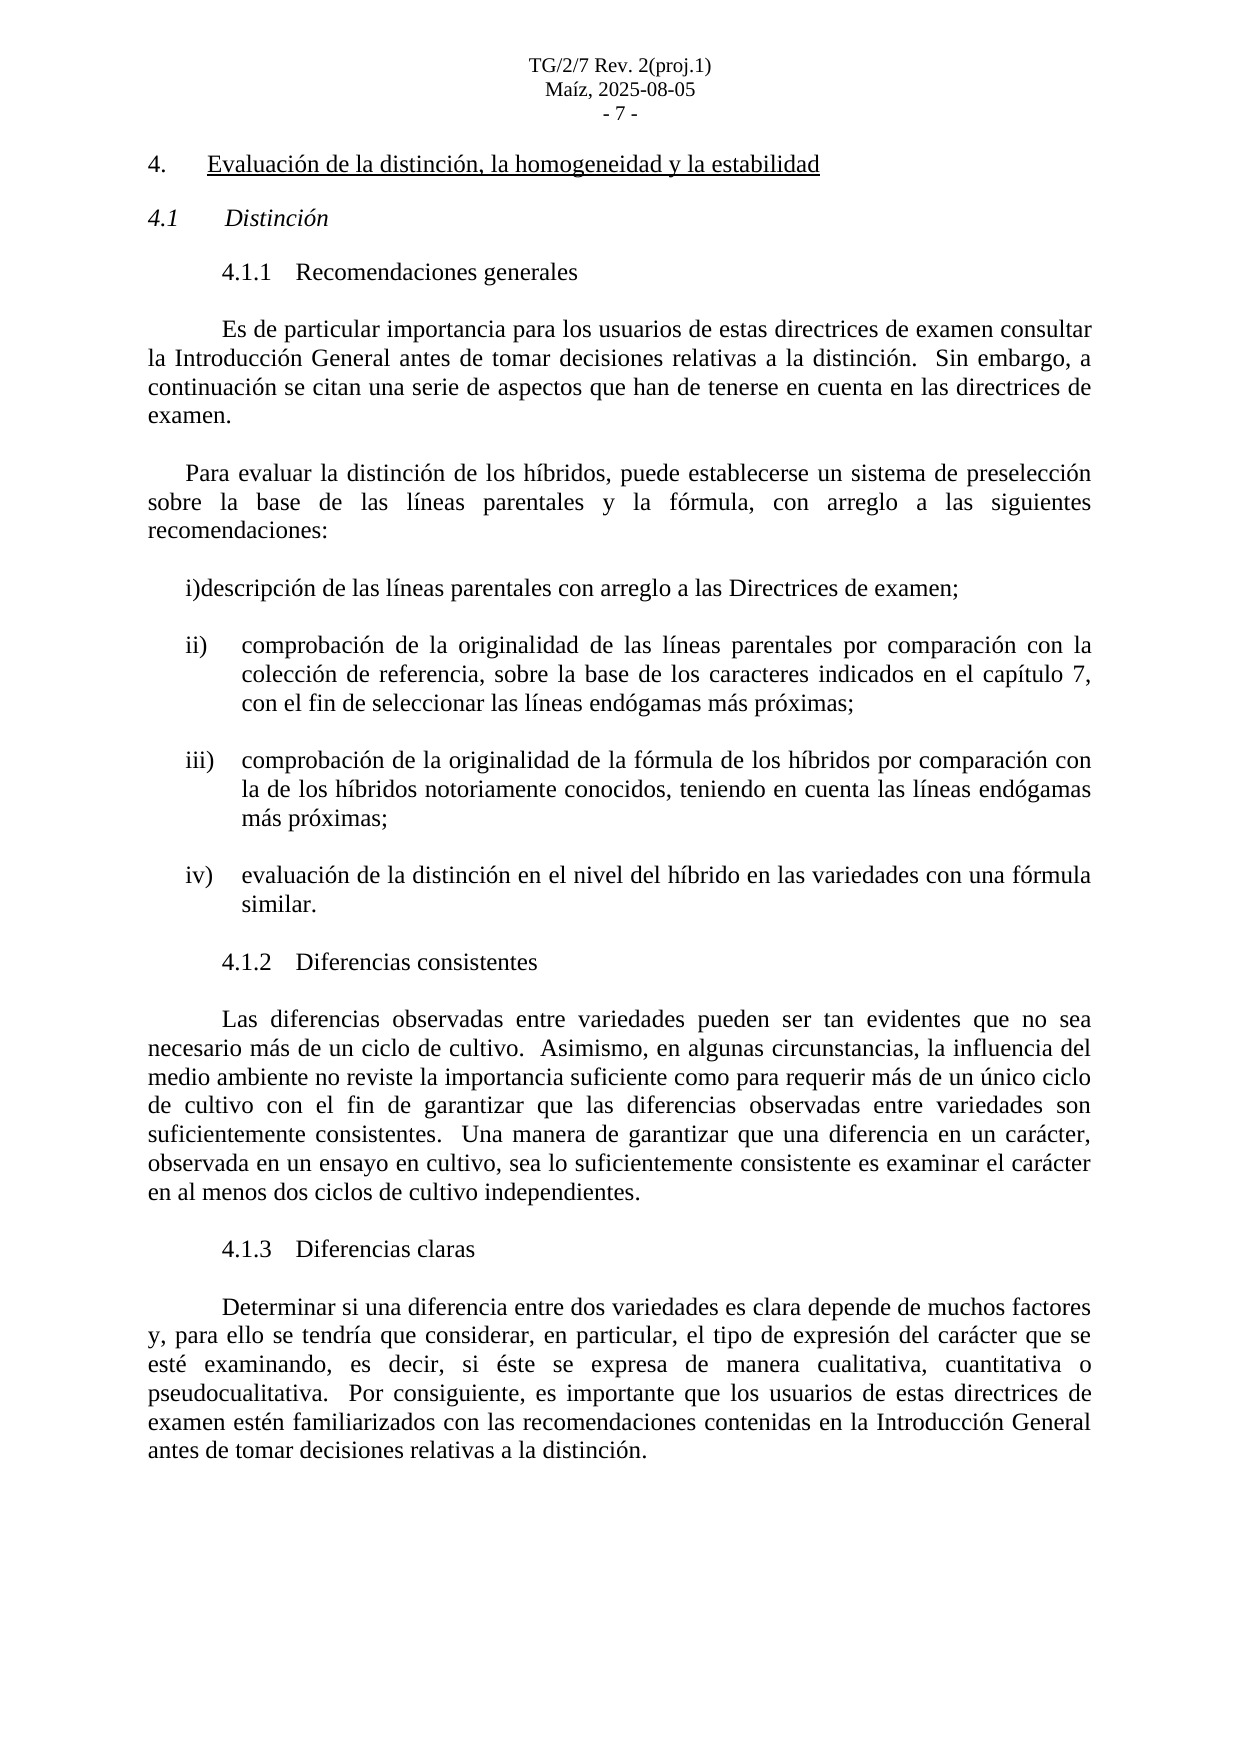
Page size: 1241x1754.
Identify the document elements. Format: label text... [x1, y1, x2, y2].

text Las diferencias observadas entre variedades pueden ser tan evidentes que no sea necesario más de un ciclo de cultivo. Asimismo, en algunas circunstancias, la influencia del medio ambiente no reviste la importancia suficiente como para requerir más de un único ciclo de cultivo con el fin de garantizar que las diferencias observadas entre variedades son suficientemente consistentes. Una manera de garantizar que una diferencia en un carácter, observada en un ensayo en cultivo, sea lo suficientemente consistente es examinar el carácter en al menos dos ciclos de cultivo independientes. [148, 1004, 1092, 1206]
text Determinar si una diferencia entre dos variedades es clara depende de muchos factores y, para ello se tendría que considerar, en particular, el tipo de expresión del carácter que se esté examinando, es decir, si éste se expresa de manera cualitativa, cuantitativa o pseudocualitativa. Por consiguiente, es importante que los usuarios de estas directrices de examen estén familiarizados con las recomendaciones contenidas en la Introducción General antes de tomar decisiones relativas a la distinción. [148, 1292, 1092, 1464]
text Para evaluar la distinción de los híbridos, puede establecerse un sistema de preselección sobre la base de las líneas parentales y la fórmula, con arreglo a las siguientes recomendaciones: [148, 458, 1092, 544]
text Es de particular importancia para los usuarios de estas directrices de examen consultar la Introducción General antes de tomar decisiones relativas a la distinción. Sin embargo, a continuación se citan una serie de aspectos que han de tenerse en cuenta en las directrices de examen. [148, 314, 1092, 429]
text 4.1.1 Recomendaciones generales [148, 257, 1092, 286]
list comprobación de la originalidad de la fórmula de los híbridos por comparación con la de los híbridos notoriamente conocidos, teniendo en cuenta las líneas endógamas más próximas; [185, 746, 1092, 832]
subtitle 4.1 Distinción [148, 203, 1092, 232]
list evaluación de la distinción en el nivel del híbrido en las variedades con una fórmula similar. [185, 861, 1092, 918]
list descripción de las líneas parentales con arreglo a las Directrices de examen; [185, 573, 1092, 602]
text 4.1.3 Diferencias claras [148, 1234, 1092, 1263]
list comprobación de la originalidad de las líneas parentales por comparación con la colección de referencia, sobre la base de los caracteres indicados en el capítulo 7, con el fin de seleccionar las líneas endógamas más próximas; [185, 631, 1092, 717]
subtitle Evaluación de la distinción, la homogeneidad y la estabilidad [148, 149, 1092, 178]
text 4.1.2 Diferencias consistentes [148, 947, 1092, 976]
